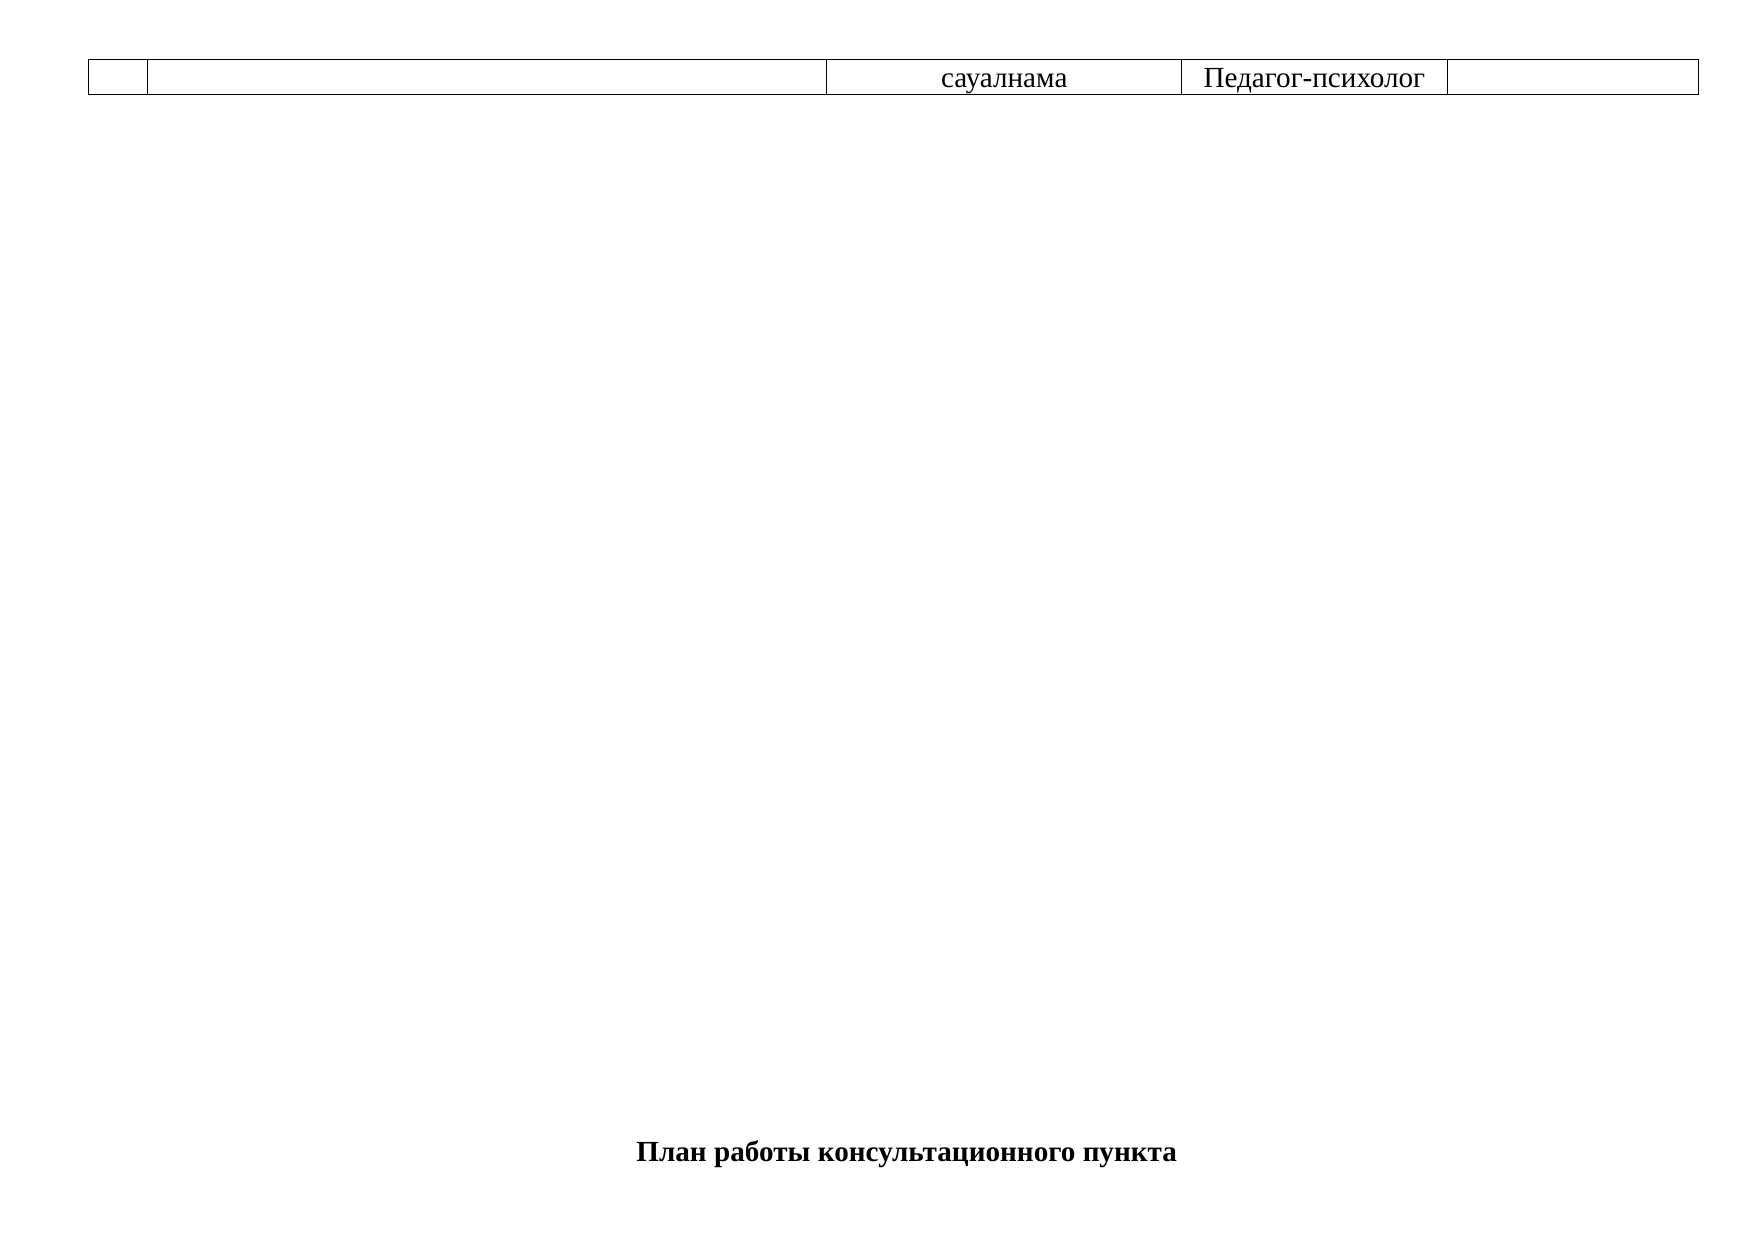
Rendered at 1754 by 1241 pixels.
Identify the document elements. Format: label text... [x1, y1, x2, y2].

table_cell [827, 60, 1181, 94]
table_cell Мамыр [1448, 60, 1698, 94]
text План работы консультационного пункта [118, 1134, 1695, 1168]
table_cell 14 [89, 60, 147, 94]
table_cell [1182, 60, 1447, 94]
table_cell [148, 60, 826, 94]
